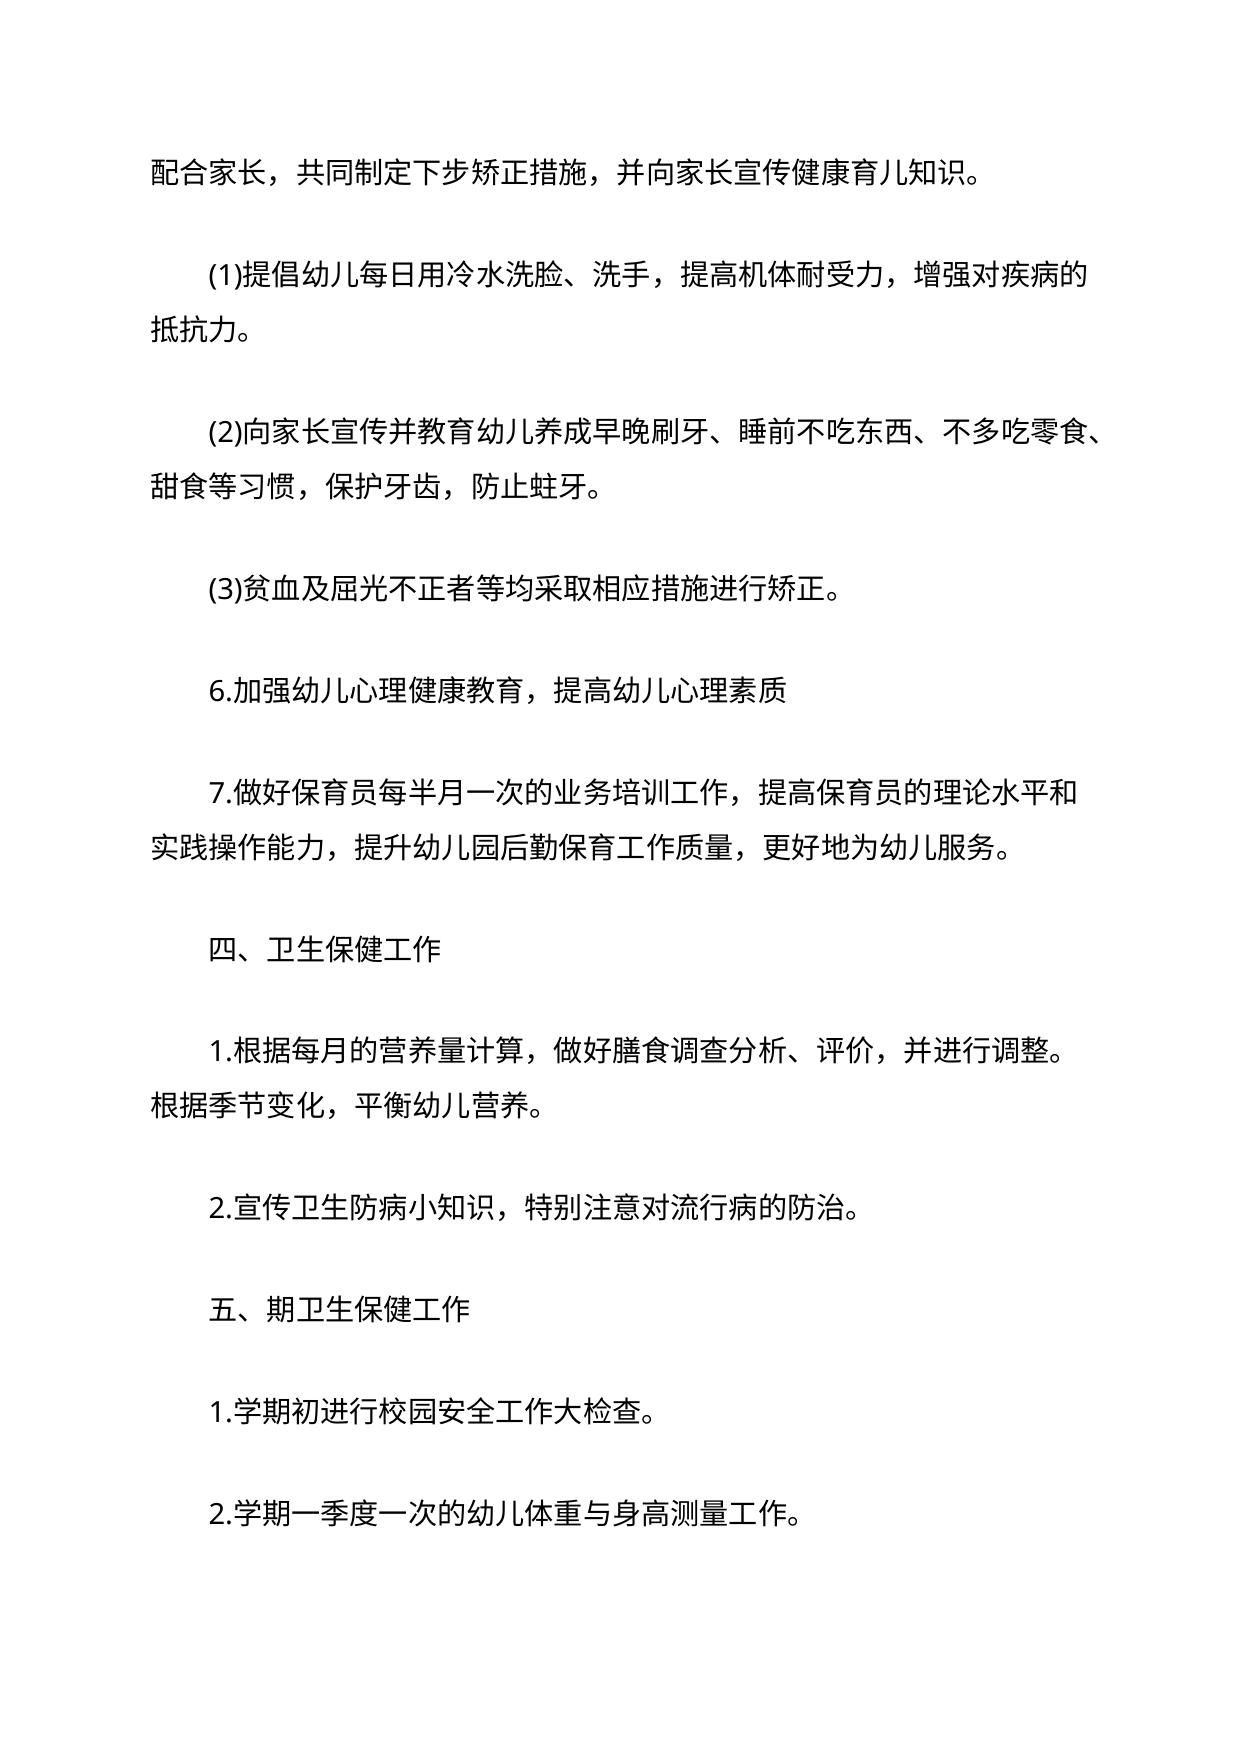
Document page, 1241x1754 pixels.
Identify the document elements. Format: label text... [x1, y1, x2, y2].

text 2.学期一季度一次的幼儿体重与身高测量工作。 [150, 1490, 1090, 1533]
text 7.做好保育员每半月一次的业务培训工作，提高保育员的理论水平和实践操作能力，提升幼儿园后勤保育工作质量，更好地为幼儿服务。 [150, 769, 1090, 867]
text (3)贫血及屈光不正者等均采取相应措施进行矫正。 [150, 565, 1090, 608]
text (2)向家长宣传并教育幼儿养成早晚刷牙、睡前不吃东西、不多吃零食、甜食等习惯，保护牙齿，防止蛀牙。 [150, 408, 1090, 506]
text 四、卫生保健工作 [150, 926, 1090, 968]
text 五、期卫生保健工作 [150, 1287, 1090, 1329]
text (1)提倡幼儿每日用冷水洗脸、洗手，提高机体耐受力，增强对疾病的抵抗力。 [150, 252, 1090, 349]
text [150, 150, 1090, 192]
text 6.加强幼儿心理健康教育，提高幼儿心理素质 [150, 667, 1090, 710]
text 1.根据每月的营养量计算，做好膳食调查分析、评价，并进行调整。根据季节变化，平衡幼儿营养。 [150, 1028, 1090, 1125]
text 2.宣传卫生防病小知识，特别注意对流行病的防治。 [150, 1184, 1090, 1227]
text 1.学期初进行校园安全工作大检查。 [150, 1388, 1090, 1431]
